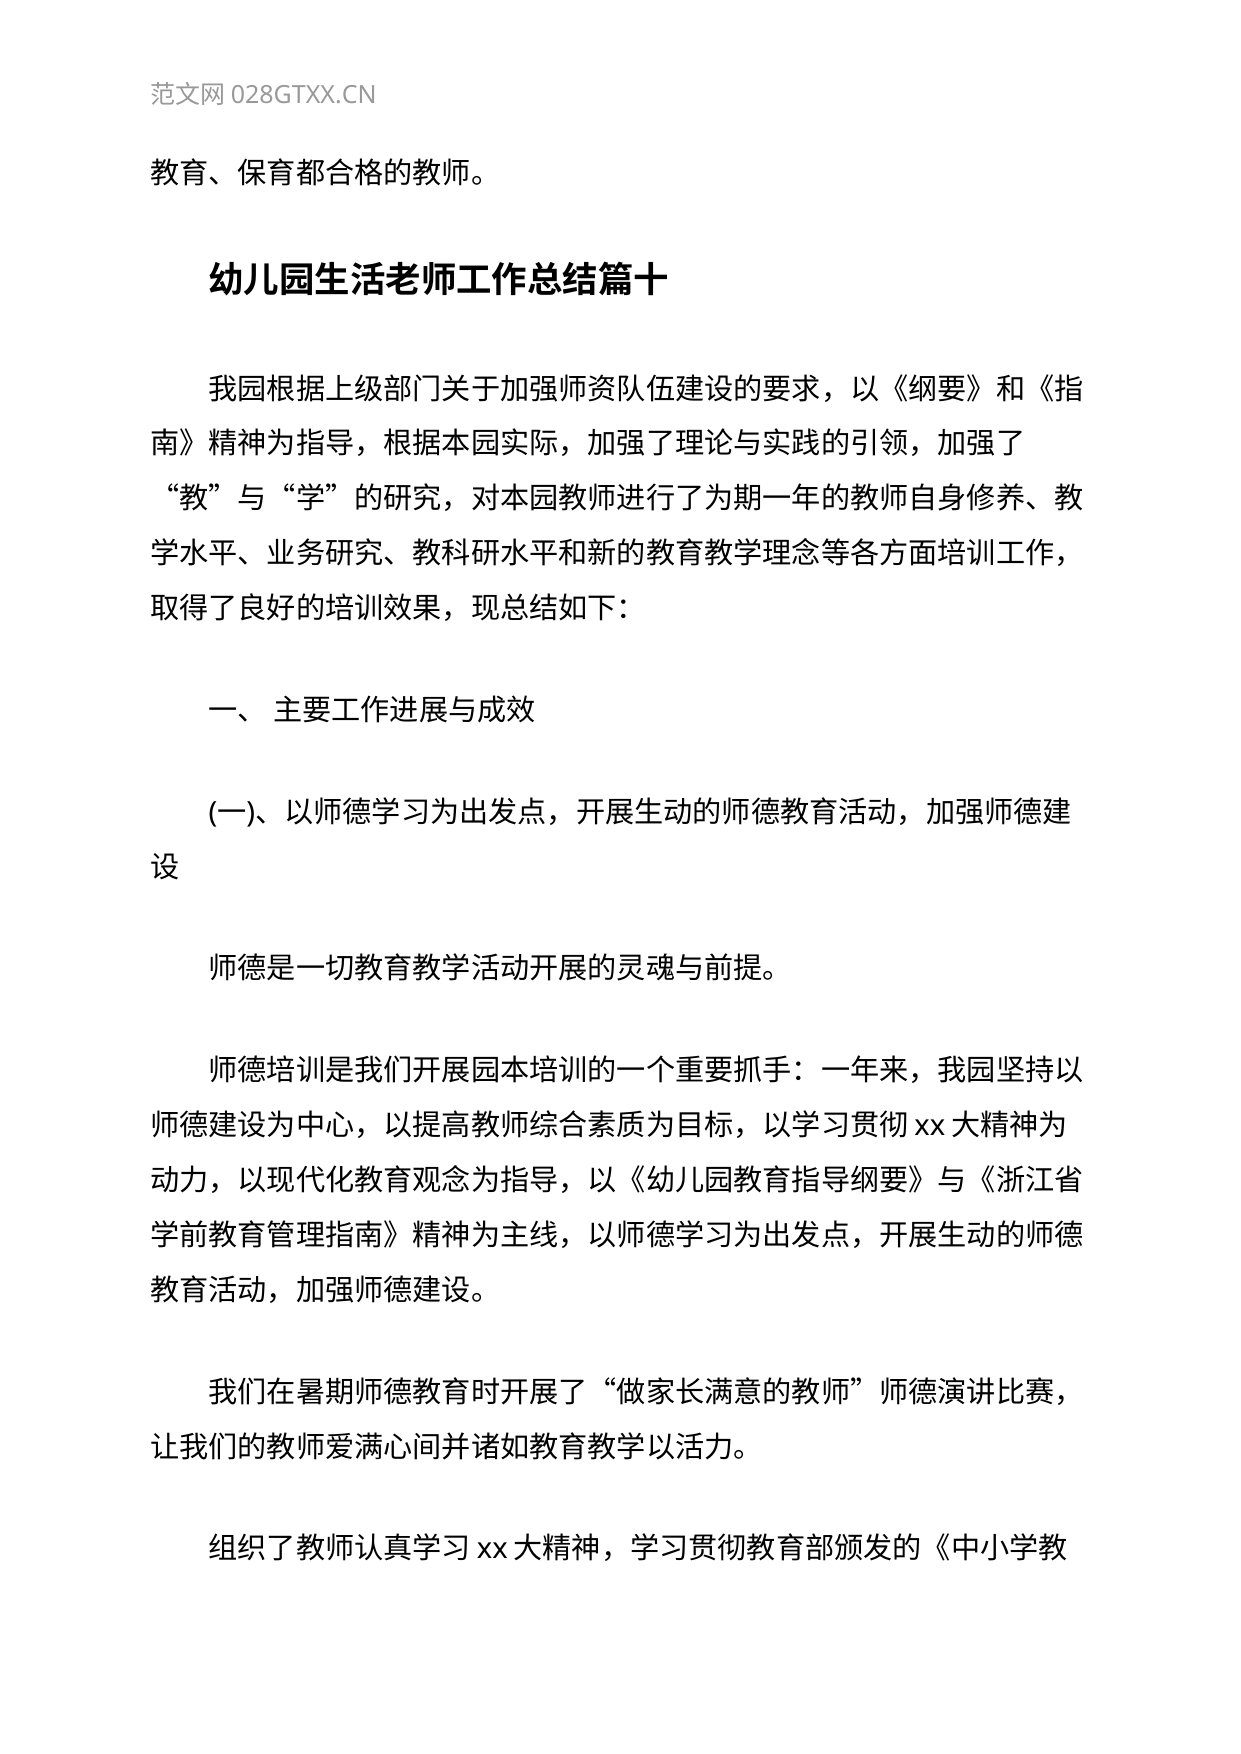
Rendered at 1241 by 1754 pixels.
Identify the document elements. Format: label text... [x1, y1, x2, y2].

text 师德是一切教育教学活动开展的灵魂与前提。 [150, 945, 1090, 987]
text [150, 1525, 1090, 1567]
text 我园根据上级部门关于加强师资队伍建设的要求，以《纲要》和《指南》精神为指导，根据本园实际，加强了理论与实践的引领，加强了“教”与“学”的研究，对本园教师进行了为期一年的教师自身修养、教学水平、业务研究、教科研水平和新的教育教学理念等各方面培训工作，取得了良好的培训效果，现总结如下： [150, 365, 1090, 627]
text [150, 150, 1090, 192]
text 一、 主要工作进展与成效 [150, 687, 1090, 729]
text 师德培训是我们开展园本培训的一个重要抓手：一年来，我园坚持以师德建设为中心，以提高教师综合素质为目标，以学习贯彻xx大精神为动力，以现代化教育观念为指导，以《幼儿园教育指导纲要》与《浙江省学前教育管理指南》精神为主线，以师德学习为出发点，开展生动的师德教育活动，加强师德建设。 [150, 1047, 1090, 1309]
text 幼儿园生活老师工作总结篇十 [150, 252, 1090, 303]
text (一)、以师德学习为出发点，开展生动的师德教育活动，加强师德建设 [150, 788, 1090, 886]
text 我们在暑期师德教育时开展了“做家长满意的教师”师德演讲比赛，让我们的教师爱满心间并诸如教育教学以活力。 [150, 1368, 1090, 1466]
